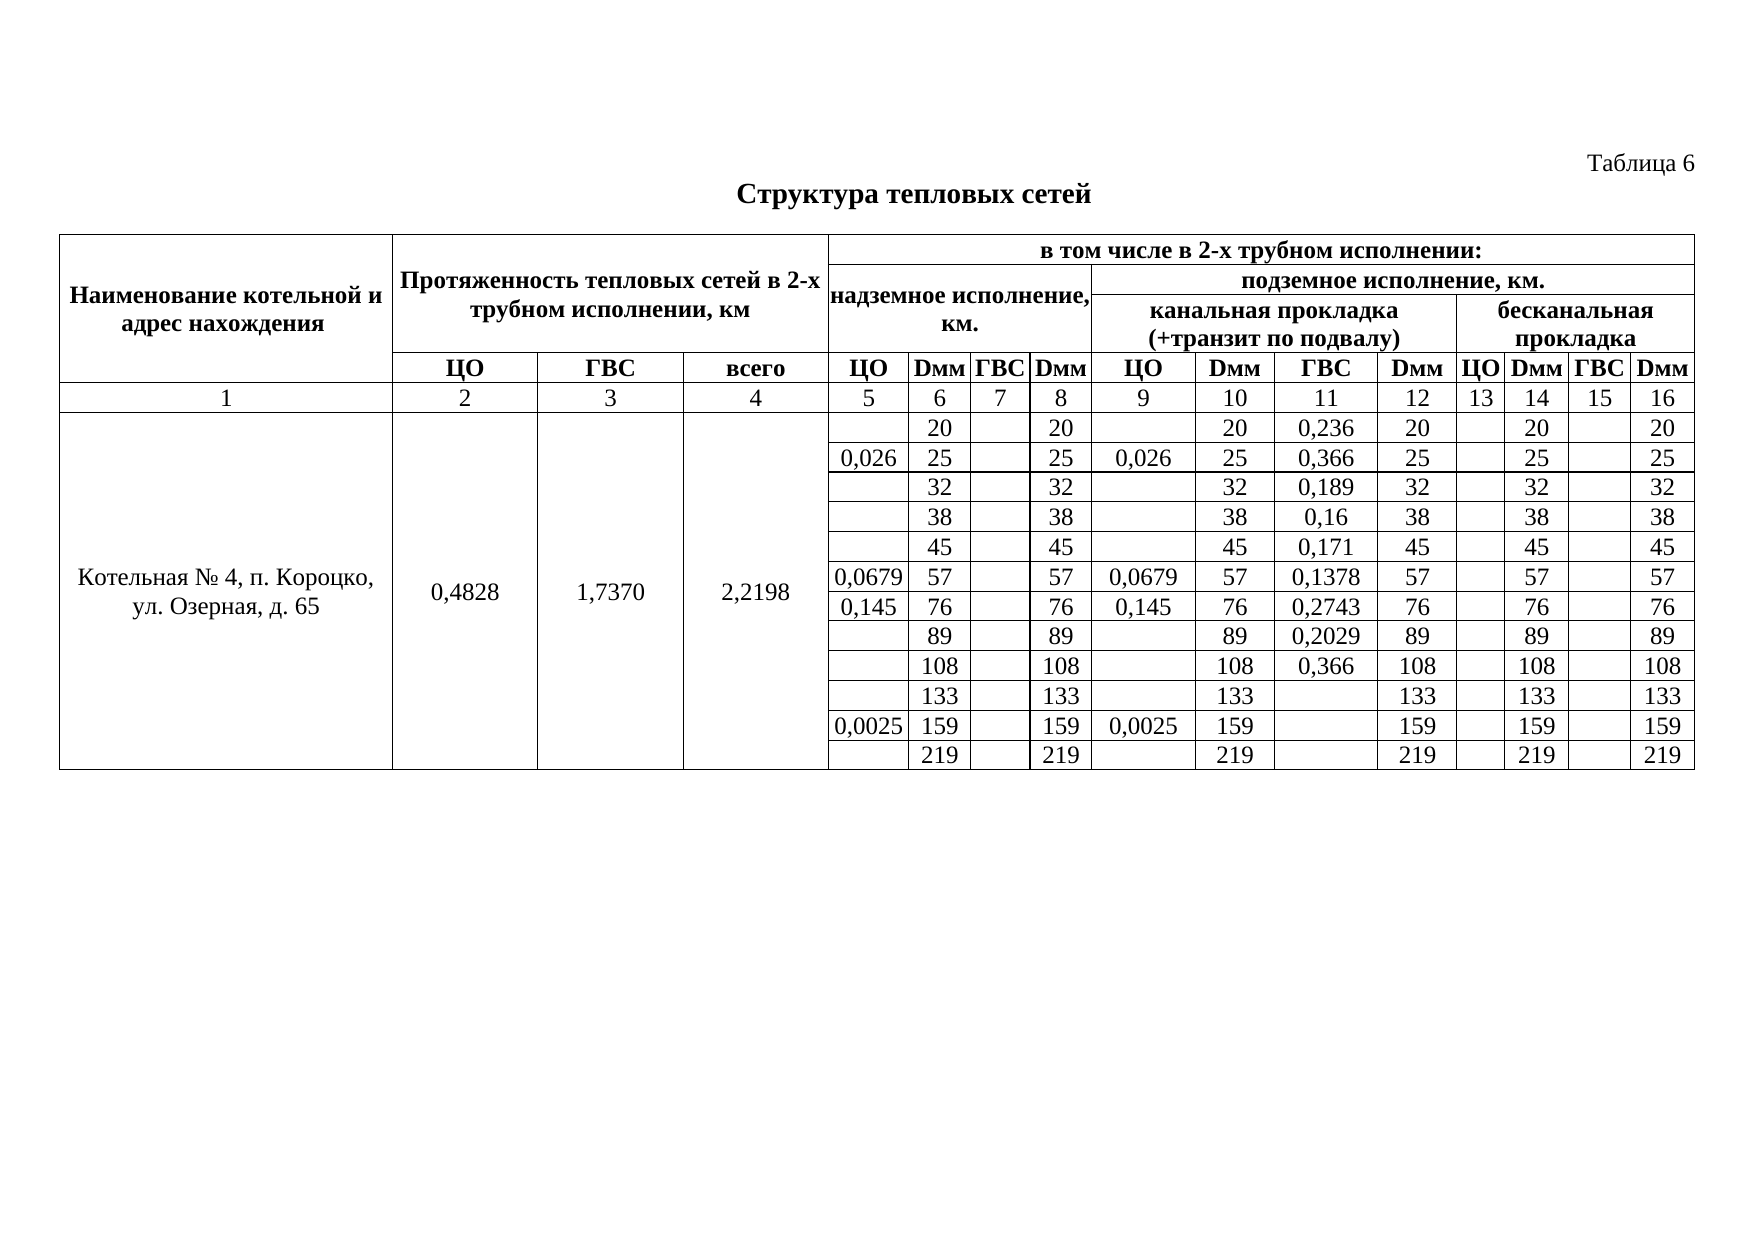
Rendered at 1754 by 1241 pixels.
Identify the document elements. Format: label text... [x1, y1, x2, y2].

table_cell 76 [1196, 592, 1274, 620]
table_cell Котельная № 4, п. Короцко, ул. Озерная, д. 65 [60, 413, 392, 769]
text Таблица 6 [59, 148, 1695, 176]
table_cell 2,2198 [684, 413, 828, 769]
table_cell Dмм [909, 353, 970, 382]
table_cell 20 [909, 413, 970, 442]
table_cell 0,1378 [1275, 562, 1377, 591]
table_cell [971, 592, 1029, 620]
table_cell [1457, 413, 1504, 442]
table_cell 108 [1196, 651, 1274, 680]
table_cell Dмм [1196, 353, 1274, 382]
table_cell 45 [1631, 532, 1694, 561]
table_cell [1569, 621, 1630, 650]
table_cell [971, 621, 1029, 650]
table_cell надземное исполнение, км. [829, 265, 1091, 352]
table_header Протяженность тепловых сетей в 2-х трубном исполнении, км [393, 235, 828, 352]
table_cell ЦО [393, 353, 537, 382]
table_cell 1,7370 [538, 413, 683, 769]
table_cell 1 [60, 383, 392, 412]
table_cell [971, 562, 1029, 591]
table_cell [829, 532, 908, 561]
table_cell 0,145 [829, 592, 908, 620]
table_cell Dмм [1378, 353, 1456, 382]
table_cell 25 [1631, 443, 1694, 471]
table_cell 0,2029 [1275, 621, 1377, 650]
table_cell 20 [1196, 413, 1274, 442]
table_cell 38 [1378, 502, 1456, 531]
table_cell [1457, 741, 1504, 769]
table_cell 133 [1031, 681, 1091, 710]
table_cell [1457, 592, 1504, 620]
table_cell [1275, 741, 1377, 769]
table_cell 0,189 [1275, 473, 1377, 501]
table_cell 11 [1275, 383, 1377, 412]
table_cell 133 [1505, 681, 1568, 710]
table_cell ГВС [538, 353, 683, 382]
table_cell ЦО [829, 353, 908, 382]
table_cell 133 [909, 681, 970, 710]
table_cell [1092, 681, 1195, 710]
table_cell [1569, 473, 1630, 501]
table_cell 219 [909, 741, 970, 769]
table_cell 25 [909, 443, 970, 471]
table_cell [1569, 532, 1630, 561]
table_cell канальная прокладка (+транзит по подвалу) [1092, 295, 1456, 352]
table_cell [1569, 562, 1630, 591]
table_cell 25 [1378, 443, 1456, 471]
table_cell 5 [829, 383, 908, 412]
table_cell подземное исполнение, км. [1092, 265, 1694, 294]
table_cell 45 [1196, 532, 1274, 561]
table_cell 32 [1378, 473, 1456, 501]
table_cell [1092, 473, 1195, 501]
table_cell [829, 651, 908, 680]
table_cell 159 [1378, 711, 1456, 739]
table_cell 108 [1505, 651, 1568, 680]
table_cell 38 [1505, 502, 1568, 531]
text Структура тепловых сетей [59, 176, 1695, 210]
table_cell 89 [909, 621, 970, 650]
table_cell [829, 502, 908, 531]
table_cell 57 [1031, 562, 1091, 591]
table_cell 57 [1378, 562, 1456, 591]
table_cell 159 [1196, 711, 1274, 739]
table_cell [1569, 651, 1630, 680]
table_cell 25 [1196, 443, 1274, 471]
table_cell 219 [1631, 741, 1694, 769]
table_cell 0,366 [1275, 651, 1377, 680]
table_cell 3 [538, 383, 683, 412]
table_cell 108 [909, 651, 970, 680]
table_cell [1092, 651, 1195, 680]
table_cell 10 [1196, 383, 1274, 412]
table_cell 16 [1631, 383, 1694, 412]
table_cell [1092, 621, 1195, 650]
table_cell 76 [1031, 592, 1091, 620]
table_cell 32 [1505, 473, 1568, 501]
table_cell 25 [1031, 443, 1091, 471]
table_cell 20 [1631, 413, 1694, 442]
table_cell [1569, 413, 1630, 442]
table_cell [1275, 711, 1377, 739]
table_cell 219 [1378, 741, 1456, 769]
table_cell 32 [1031, 473, 1091, 501]
table_header Наименование котельной и адрес нахождения [60, 235, 392, 382]
table_cell [971, 502, 1029, 531]
table_cell 20 [1505, 413, 1568, 442]
table_cell 15 [1569, 383, 1630, 412]
table_cell 108 [1631, 651, 1694, 680]
table_cell 12 [1378, 383, 1456, 412]
table_cell [1092, 413, 1195, 442]
table_cell 0,145 [1092, 592, 1195, 620]
table_cell 32 [1631, 473, 1694, 501]
table_cell 0,0679 [1092, 562, 1195, 591]
table_cell 89 [1031, 621, 1091, 650]
table_cell [1092, 502, 1195, 531]
table_cell ГВС [971, 353, 1029, 382]
table_cell [1569, 681, 1630, 710]
table_cell 45 [1031, 532, 1091, 561]
table_cell [1457, 651, 1504, 680]
table_cell 108 [1031, 651, 1091, 680]
table_cell 57 [1196, 562, 1274, 591]
table_cell 6 [909, 383, 970, 412]
table_cell [1569, 443, 1630, 471]
table_cell 57 [1505, 562, 1568, 591]
table_cell [971, 711, 1029, 739]
table_cell [971, 741, 1029, 769]
table_cell [829, 473, 908, 501]
table_cell 0,171 [1275, 532, 1377, 561]
table_cell 20 [1378, 413, 1456, 442]
table_cell 13 [1457, 383, 1504, 412]
table_cell [1457, 502, 1504, 531]
table_cell ГВС [1275, 353, 1377, 382]
table_cell 89 [1196, 621, 1274, 650]
table_cell 0,4828 [393, 413, 537, 769]
table_cell [971, 532, 1029, 561]
table_cell 159 [1631, 711, 1694, 739]
table_cell 7 [971, 383, 1029, 412]
table_cell [971, 443, 1029, 471]
table_cell бесканальная прокладка [1457, 295, 1694, 352]
table_cell 32 [1196, 473, 1274, 501]
table_cell 0,366 [1275, 443, 1377, 471]
table_cell [829, 621, 908, 650]
table_cell 76 [1378, 592, 1456, 620]
table_cell [1457, 711, 1504, 739]
table_cell 0,16 [1275, 502, 1377, 531]
table_cell 76 [909, 592, 970, 620]
table_cell 159 [1505, 711, 1568, 739]
table_cell ЦО [1457, 353, 1504, 382]
table_cell [1457, 473, 1504, 501]
table_cell 89 [1505, 621, 1568, 650]
table_cell 0,026 [829, 443, 908, 471]
table_cell 0,026 [1092, 443, 1195, 471]
table_cell [1569, 592, 1630, 620]
table_cell 38 [1196, 502, 1274, 531]
table_cell 108 [1378, 651, 1456, 680]
table_cell 38 [1631, 502, 1694, 531]
table_cell 76 [1505, 592, 1568, 620]
table_cell 133 [1631, 681, 1694, 710]
table_cell 0,2743 [1275, 592, 1377, 620]
table_cell 219 [1031, 741, 1091, 769]
table_cell [971, 413, 1029, 442]
table_cell 0,0025 [1092, 711, 1195, 739]
table_cell [1457, 532, 1504, 561]
table_cell 45 [1378, 532, 1456, 561]
table_cell 133 [1378, 681, 1456, 710]
table_cell 9 [1092, 383, 1195, 412]
table_cell [1275, 681, 1377, 710]
table_cell [971, 681, 1029, 710]
table_cell [1457, 681, 1504, 710]
table_cell ЦО [1092, 353, 1195, 382]
table_cell 219 [1505, 741, 1568, 769]
table_cell 14 [1505, 383, 1568, 412]
table_cell [829, 741, 908, 769]
table_cell 0,0679 [829, 562, 908, 591]
table_cell 25 [1505, 443, 1568, 471]
table_cell ГВС [1569, 353, 1630, 382]
table_cell [1569, 741, 1630, 769]
table_cell 159 [1031, 711, 1091, 739]
table_cell 219 [1196, 741, 1274, 769]
table_cell [1092, 532, 1195, 561]
table_cell 20 [1031, 413, 1091, 442]
table_cell 0,0025 [829, 711, 908, 739]
table_cell [1569, 711, 1630, 739]
table_cell 0,236 [1275, 413, 1377, 442]
table_cell 38 [909, 502, 970, 531]
table_cell [1569, 502, 1630, 531]
table_cell 159 [909, 711, 970, 739]
table_cell [1092, 741, 1195, 769]
table_header в том числе в 2-х трубном исполнении: [829, 235, 1694, 264]
table_cell [971, 651, 1029, 680]
table_cell [1457, 621, 1504, 650]
table_cell 89 [1631, 621, 1694, 650]
table_cell [1457, 562, 1504, 591]
table_cell [829, 681, 908, 710]
table_cell 89 [1378, 621, 1456, 650]
table_cell 76 [1631, 592, 1694, 620]
table_cell Dмм [1505, 353, 1568, 382]
table_cell 45 [909, 532, 970, 561]
table_cell 133 [1196, 681, 1274, 710]
table_cell Dмм [1031, 353, 1091, 382]
table_cell 45 [1505, 532, 1568, 561]
table_cell всего [684, 353, 828, 382]
table_cell 8 [1031, 383, 1091, 412]
table_cell [829, 413, 908, 442]
table_cell 38 [1031, 502, 1091, 531]
table_cell [1457, 443, 1504, 471]
table_cell 32 [909, 473, 970, 501]
table_cell [971, 473, 1029, 501]
table_cell 2 [393, 383, 537, 412]
table_cell 57 [909, 562, 970, 591]
table_cell 57 [1631, 562, 1694, 591]
table_cell Dмм [1631, 353, 1694, 382]
table_cell 4 [684, 383, 828, 412]
